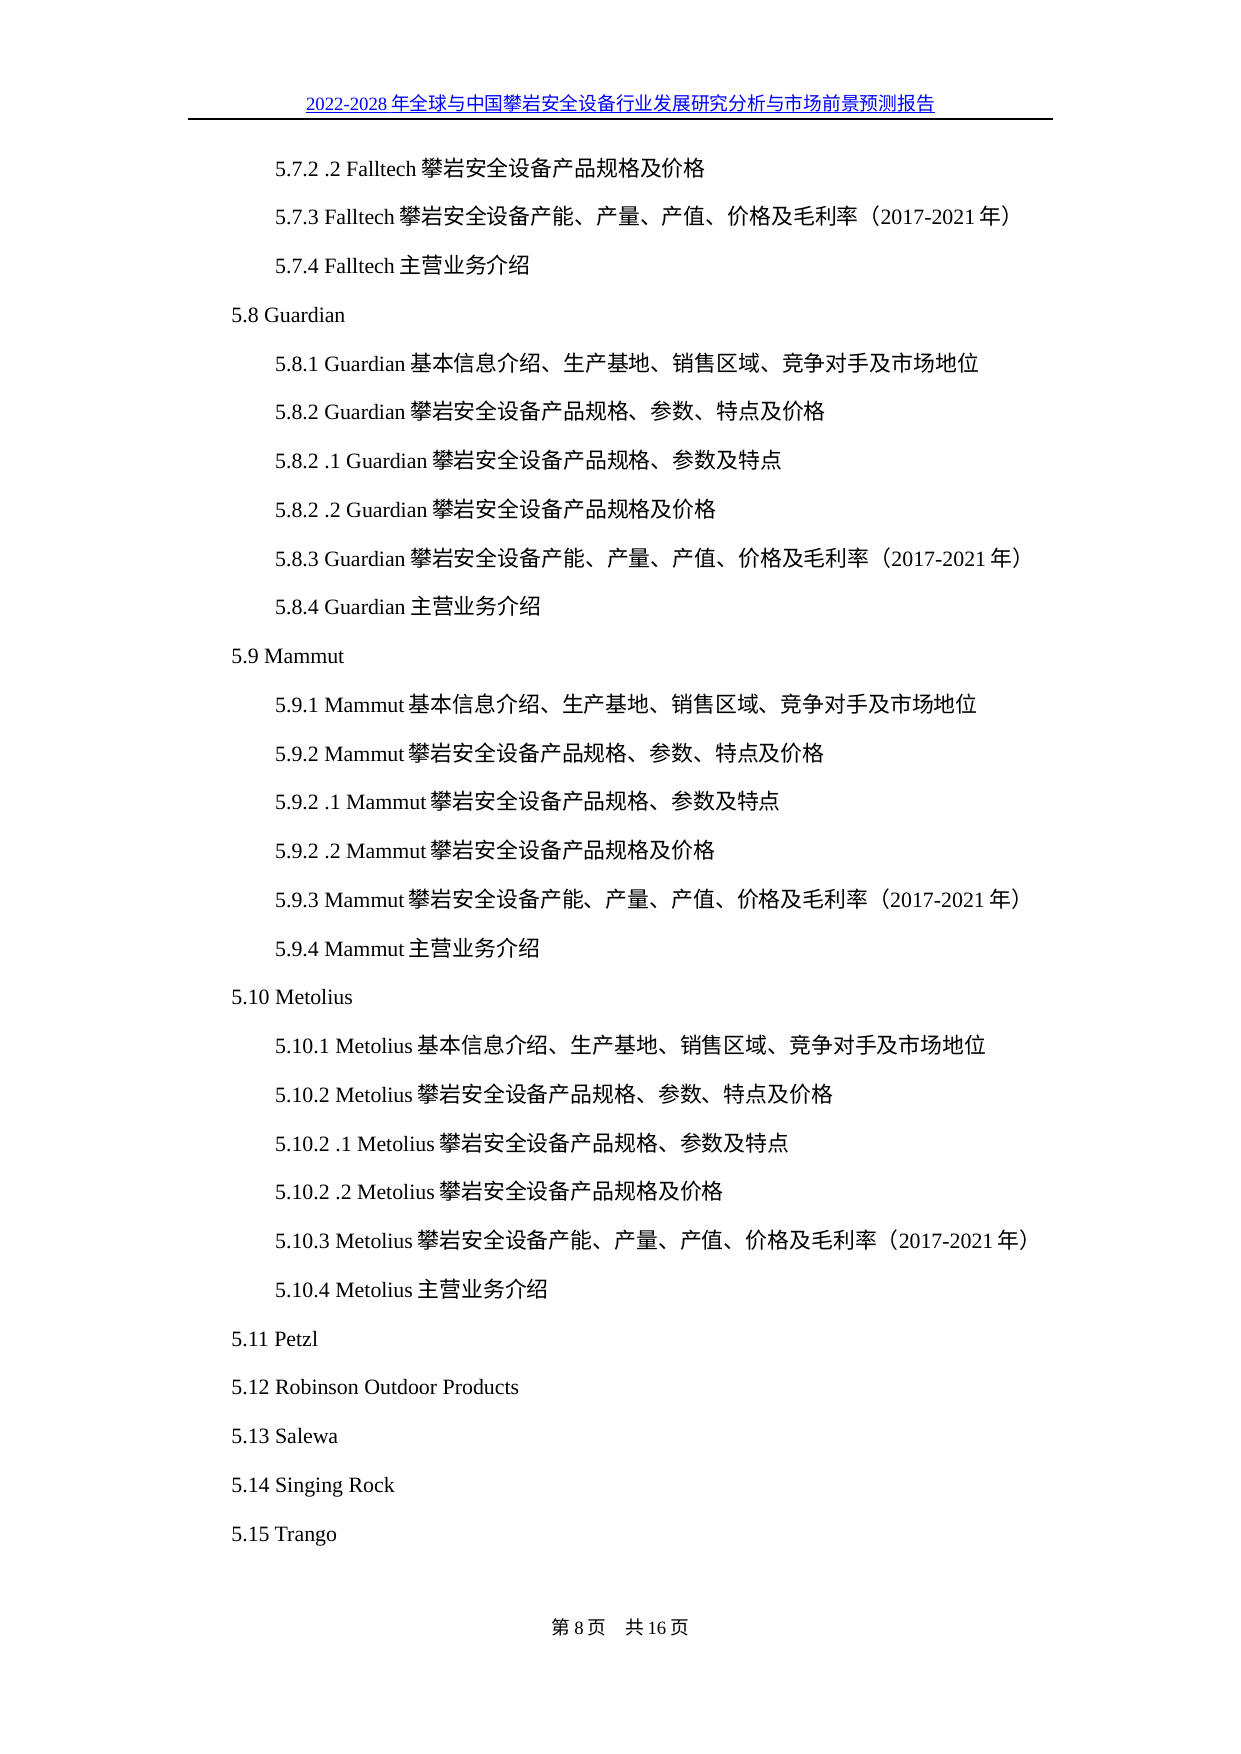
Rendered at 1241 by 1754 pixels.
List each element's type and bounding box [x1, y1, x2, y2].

text [187, 150, 1053, 1548]
